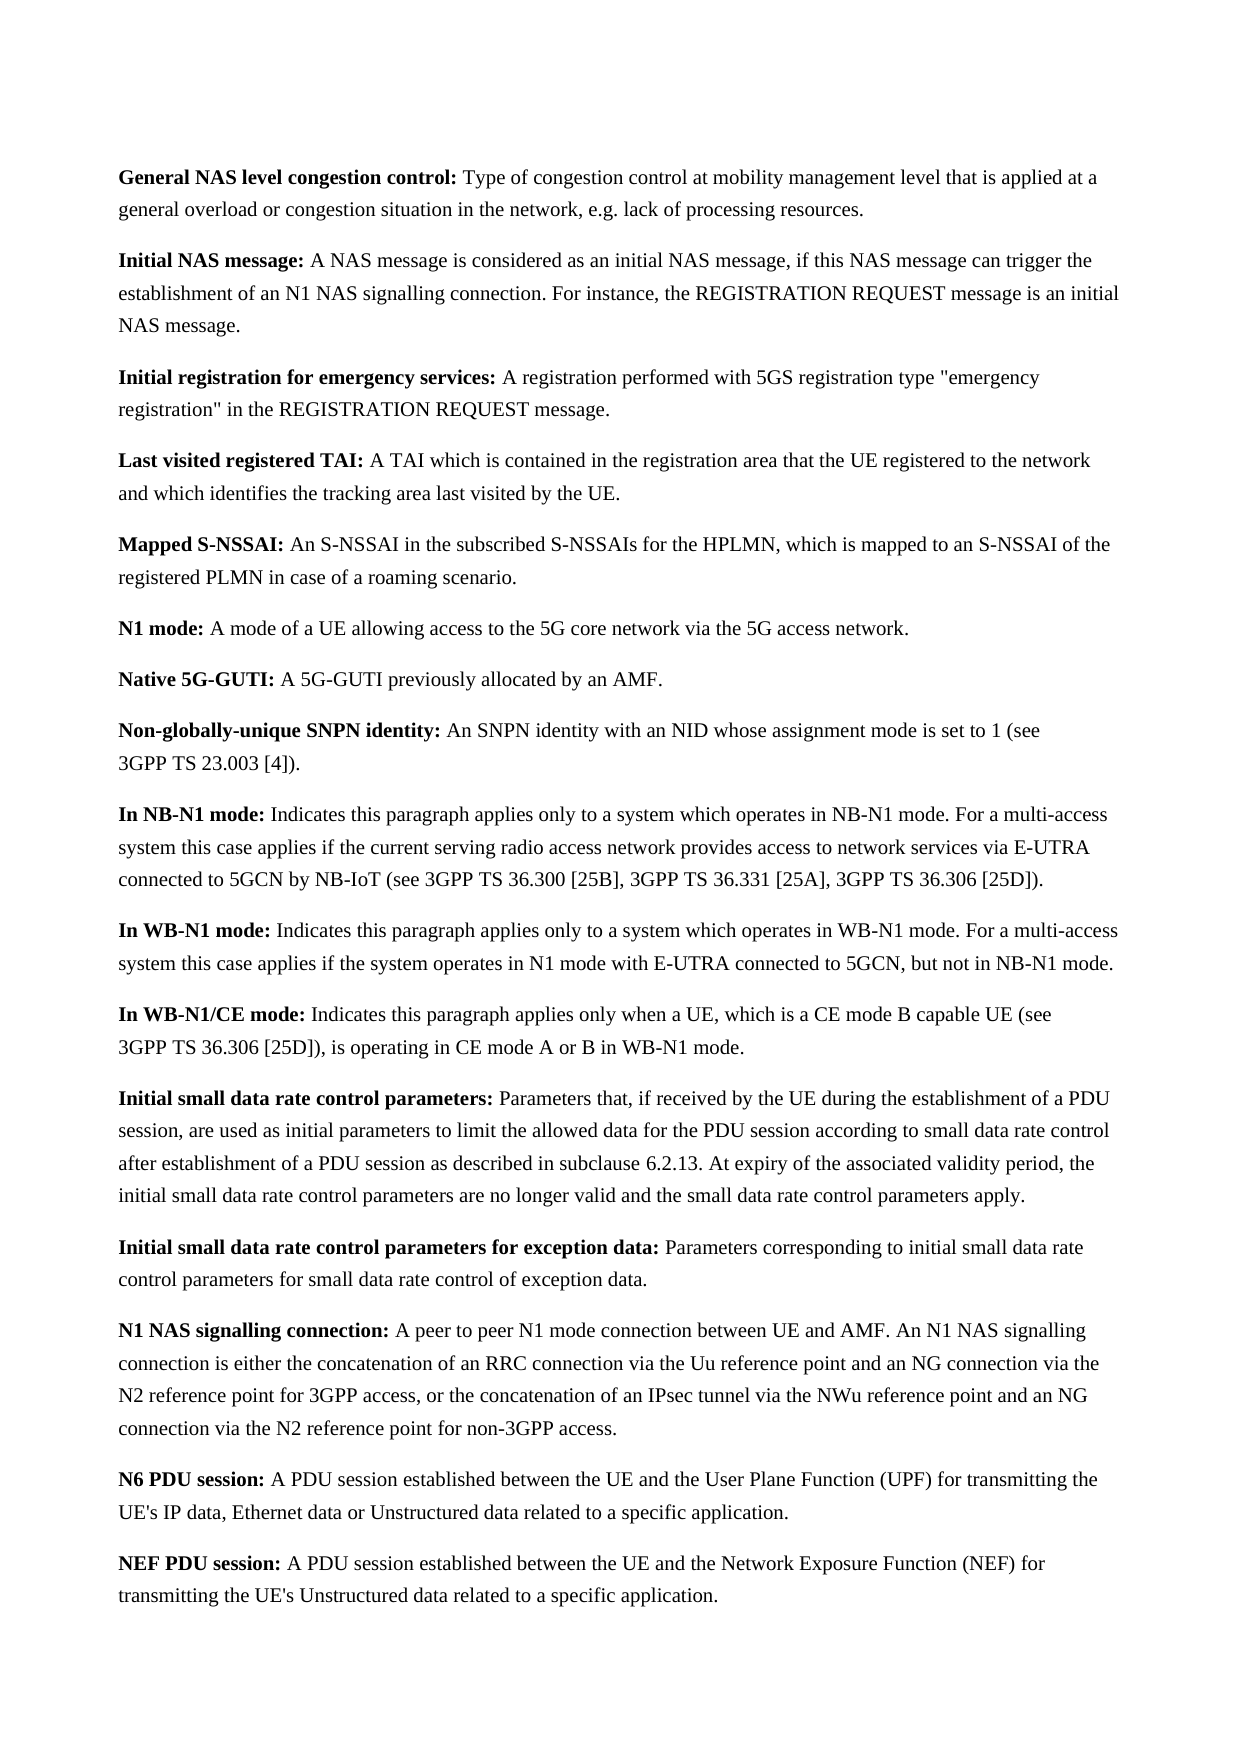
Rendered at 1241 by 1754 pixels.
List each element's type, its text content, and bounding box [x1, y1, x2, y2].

text NEF PDU session: A PDU session established between the UE and the Network Exposure Function (NEF) for transmitting the UE's Unstructured data related to a specific application. [118, 1547, 1122, 1612]
text Initial small data rate control parameters for exception data: Parameters corresponding to initial small data rate control parameters for small data rate control of exception data. [118, 1231, 1122, 1296]
text General NAS level congestion control: Type of congestion control at mobility management level that is applied at a general overload or congestion situation in the network, e.g. lack of processing resources. [118, 161, 1122, 226]
text Non-globally-unique SNPN identity: An SNPN identity with an NID whose assignment mode is set to 1 (see 3GPP TS 23.003 [4]). [118, 714, 1122, 779]
text Initial small data rate control parameters: Parameters that, if received by the UE during the establishment of a PDU session, are used as initial parameters to limit the allowed data for the PDU session according to small data rate control after establishment of a PDU session as described in subclause 6.2.13. At expiry of the associated validity period, the initial small data rate control parameters are no longer valid and the small data rate control parameters apply. [118, 1082, 1122, 1212]
text Native 5G-GUTI: A 5G-GUTI previously allocated by an AMF. [118, 663, 1122, 696]
text N1 NAS signalling connection: A peer to peer N1 mode connection between UE and AMF. An N1 NAS signalling connection is either the concatenation of an RRC connection via the Uu reference point and an NG connection via the N2 reference point for 3GPP access, or the concatenation of an IPsec tunnel via the NWu reference point and an NG connection via the N2 reference point for non-3GPP access. [118, 1314, 1122, 1444]
text In NB-N1 mode: Indicates this paragraph applies only to a system which operates in NB-N1 mode. For a multi-access system this case applies if the current serving radio access network provides access to network services via E-UTRA connected to 5GCN by NB-IoT (see 3GPP TS 36.300 [25B], 3GPP TS 36.331 [25A], 3GPP TS 36.306 [25D]). [118, 798, 1122, 896]
text In WB-N1/CE mode: Indicates this paragraph applies only when a UE, which is a CE mode B capable UE (see 3GPP TS 36.306 [25D]), is operating in CE mode A or B in WB-N1 mode. [118, 998, 1122, 1063]
text In WB-N1 mode: Indicates this paragraph applies only to a system which operates in WB-N1 mode. For a multi-access system this case applies if the system operates in N1 mode with E-UTRA connected to 5GCN, but not in NB-N1 mode. [118, 914, 1122, 979]
text Last visited registered TAI: A TAI which is contained in the registration area that the UE registered to the network and which identifies the tracking area last visited by the UE. [118, 444, 1122, 509]
text Mapped S-NSSAI: An S-NSSAI in the subscribed S-NSSAIs for the HPLMN, which is mapped to an S-NSSAI of the registered PLMN in case of a roaming scenario. [118, 528, 1122, 593]
text N1 mode: A mode of a UE allowing access to the 5G core network via the 5G access network. [118, 612, 1122, 644]
text Initial registration for emergency services: A registration performed with 5GS registration type "emergency registration" in the REGISTRATION REQUEST message. [118, 361, 1122, 426]
text Initial NAS message: A NAS message is considered as an initial NAS message, if this NAS message can trigger the establishment of an N1 NAS signalling connection. For instance, the REGISTRATION REQUEST message is an initial NAS message. [118, 244, 1122, 342]
text N6 PDU session: A PDU session established between the UE and the User Plane Function (UPF) for transmitting the UE's IP data, Ethernet data or Unstructured data related to a specific application. [118, 1463, 1122, 1528]
